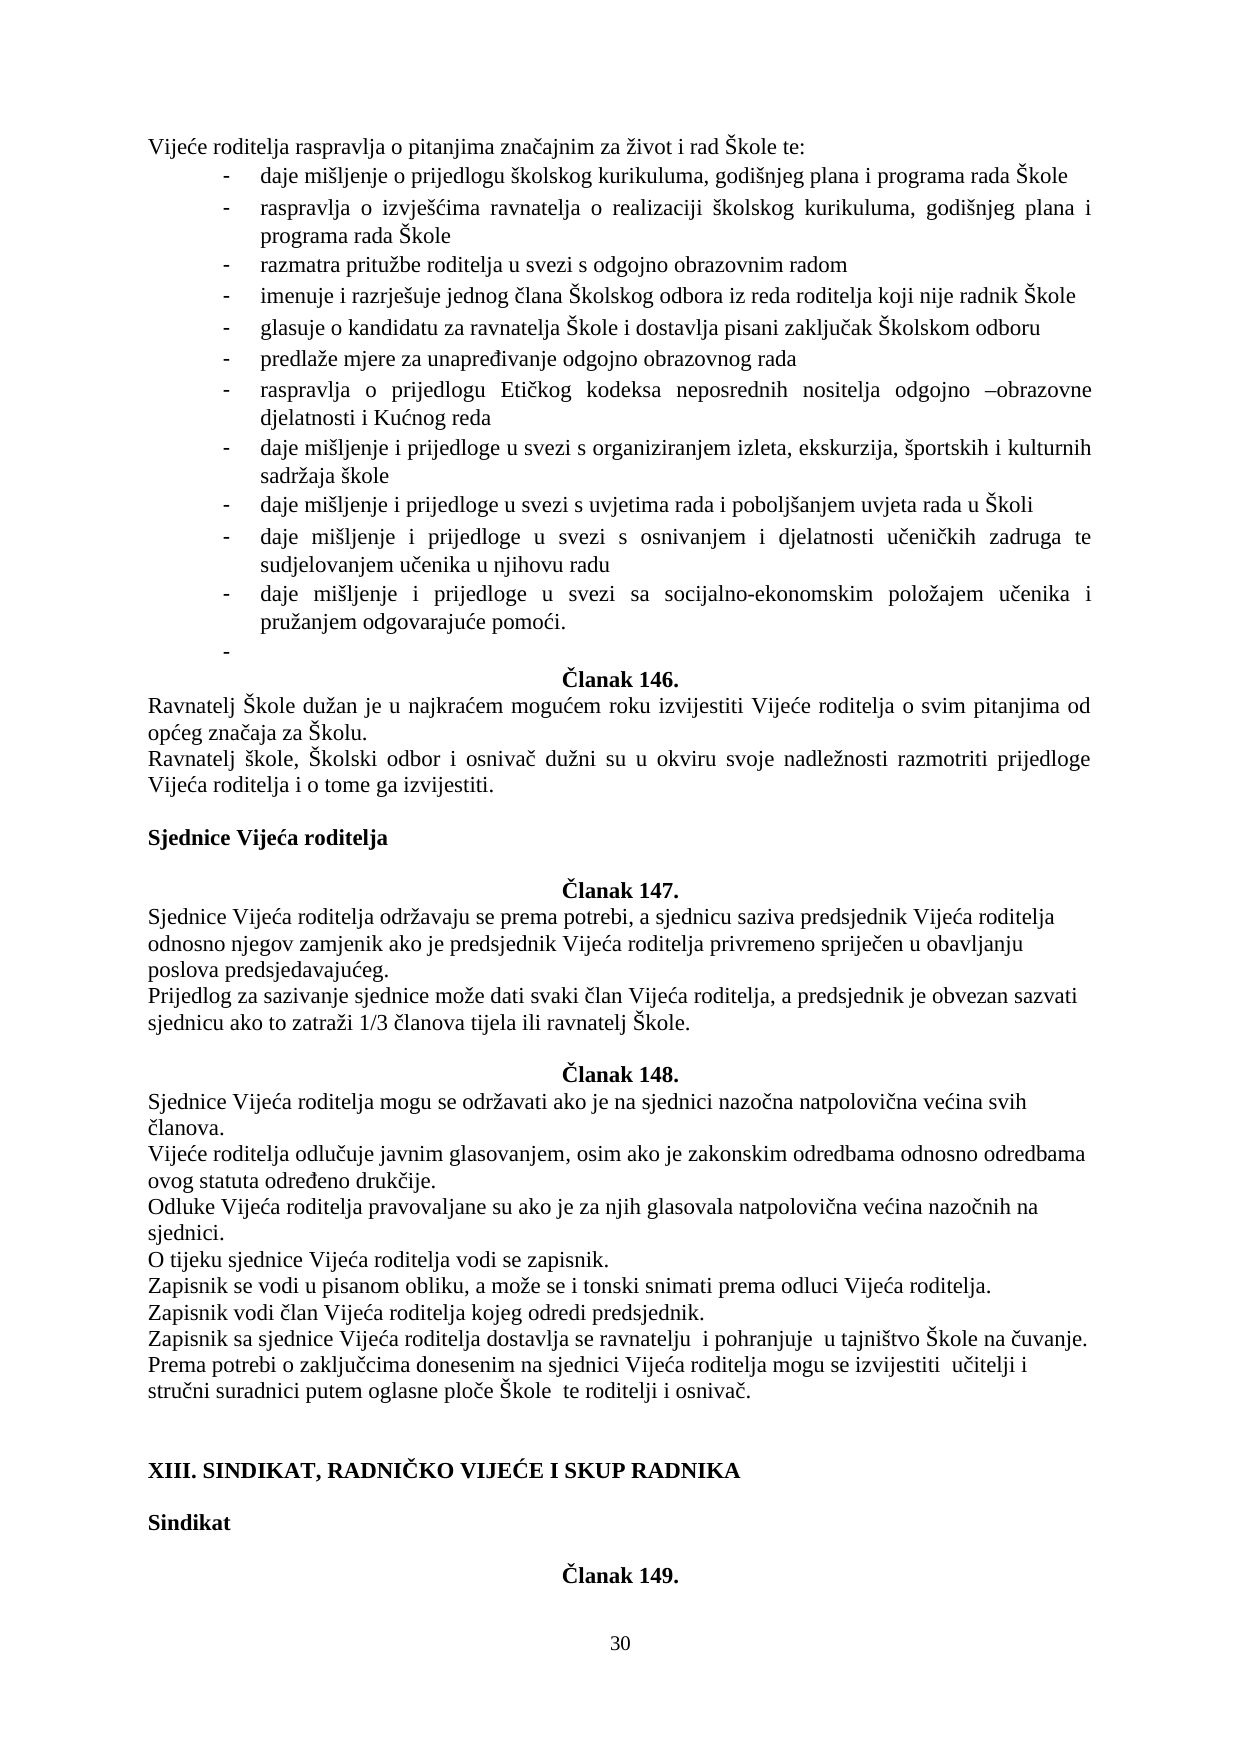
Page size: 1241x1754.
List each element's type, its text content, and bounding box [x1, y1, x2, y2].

text Članak 148. [148, 1061, 1093, 1088]
text Članak 149. [148, 1562, 1093, 1588]
list raspravlja o izvješćima ravnatelja o realizaciji školskog kurikuluma, godišnjeg plana i programa rada Škole [223, 191, 1093, 248]
text Odluke Vijeća roditelja pravovaljane su ako je za njih glasovala natpolovična većina nazočnih na sjednici. [148, 1193, 1093, 1246]
text Prijedlog za sazivanje sjednice može dati svaki član Vijeća roditelja, a predsjednik je obvezan sazvati sjednicu ako to zatraži 1/3 članova tijela ili ravnatelj Škole. [148, 982, 1093, 1035]
text Prema potrebi o zaključcima donesenim na sjednici Vijeća roditelja mogu se izvijestiti učitelji i stručni suradnici putem oglasne ploče Škole te roditelji i osnivač. [148, 1351, 1093, 1404]
text Zapisnik sa sjednice Vijeća roditelja dostavlja se ravnatelju i pohranjuje u tajništvo Škole na čuvanje. [148, 1325, 1093, 1351]
text Vijeće roditelja raspravlja o pitanjima značajnim za život i rad Škole te: [148, 133, 1093, 159]
list daje mišljenje i prijedloge u svezi s uvjetima rada i poboljšanjem uvjeta rada u Školi [223, 488, 1093, 519]
list daje mišljenje o prijedlogu školskog kurikuluma, godišnjeg plana i programa rada Škole [223, 159, 1093, 191]
text Ravnatelj škole, Školski odbor i osnivač dužni su u okviru svoje nadležnosti razmotriti prijedloge Vijeća roditelja i o tome ga izvijestiti. [148, 745, 1093, 798]
text Ravnatelj Škole dužan je u najkraćem mogućem roku izvijestiti Vijeće roditelja o svim pitanjima od općeg značaja za Školu. [148, 692, 1093, 745]
list glasuje o kandidatu za ravnatelja Škole i dostavlja pisani zaključak Školskom odboru [223, 311, 1093, 342]
text Sjednice Vijeća roditelja mogu se održavati ako je na sjednici nazočna natpolovična većina svih članova. [148, 1088, 1093, 1140]
list daje mišljenje i prijedloge u svezi sa socijalno-ekonomskim položajem učenika i pružanjem odgovarajuće pomoći. [223, 577, 1093, 635]
list raspravlja o prijedlogu Etičkog kodeksa neposrednih nositelja odgojno –obrazovne djelatnosti i Kućnog reda [223, 373, 1093, 431]
text Zapisnik vodi član Vijeća roditelja kojeg odredi predsjednik. [148, 1298, 1093, 1325]
text Sjednice Vijeća roditelja održavaju se prema potrebi, a sjednicu saziva predsjednik Vijeća roditelja odnosno njegov zamjenik ako je predsjednik Vijeća roditelja privremeno spriječen u obavljanju poslova predsjedavajućeg. [148, 903, 1093, 982]
text O tijeku sjednice Vijeća roditelja vodi se zapisnik. [148, 1246, 1093, 1272]
list predlaže mjere za unapređivanje odgojno obrazovnog rada [223, 342, 1093, 373]
text Članak 147. [148, 877, 1093, 903]
list daje mišljenje i prijedloge u svezi s organiziranjem izleta, ekskurzija, športskih i kulturnih sadržaja škole [223, 431, 1093, 488]
text Sjednice Vijeća roditelja [148, 824, 1093, 851]
list daje mišljenje i prijedloge u svezi s osnivanjem i djelatnosti učeničkih zadruga te sudjelovanjem učenika u njihovu radu [223, 519, 1093, 577]
list razmatra pritužbe roditelja u svezi s odgojno obrazovnim radom [223, 248, 1093, 279]
text Članak 146. [148, 666, 1093, 692]
list imenuje i razrješuje jednog člana Školskog odbora iz reda roditelja koji nije radnik Škole [223, 279, 1093, 311]
text XIII. SINDIKAT, RADNIČKO VIJEĆE I SKUP RADNIKA [148, 1457, 1093, 1483]
text Vijeće roditelja odlučuje javnim glasovanjem, osim ako je zakonskim odredbama odnosno odredbama ovog statuta određeno drukčije. [148, 1140, 1093, 1193]
text Zapisnik se vodi u pisanom obliku, a može se i tonski snimati prema odluci Vijeća roditelja. [148, 1272, 1093, 1298]
text Sindikat [148, 1509, 1093, 1536]
